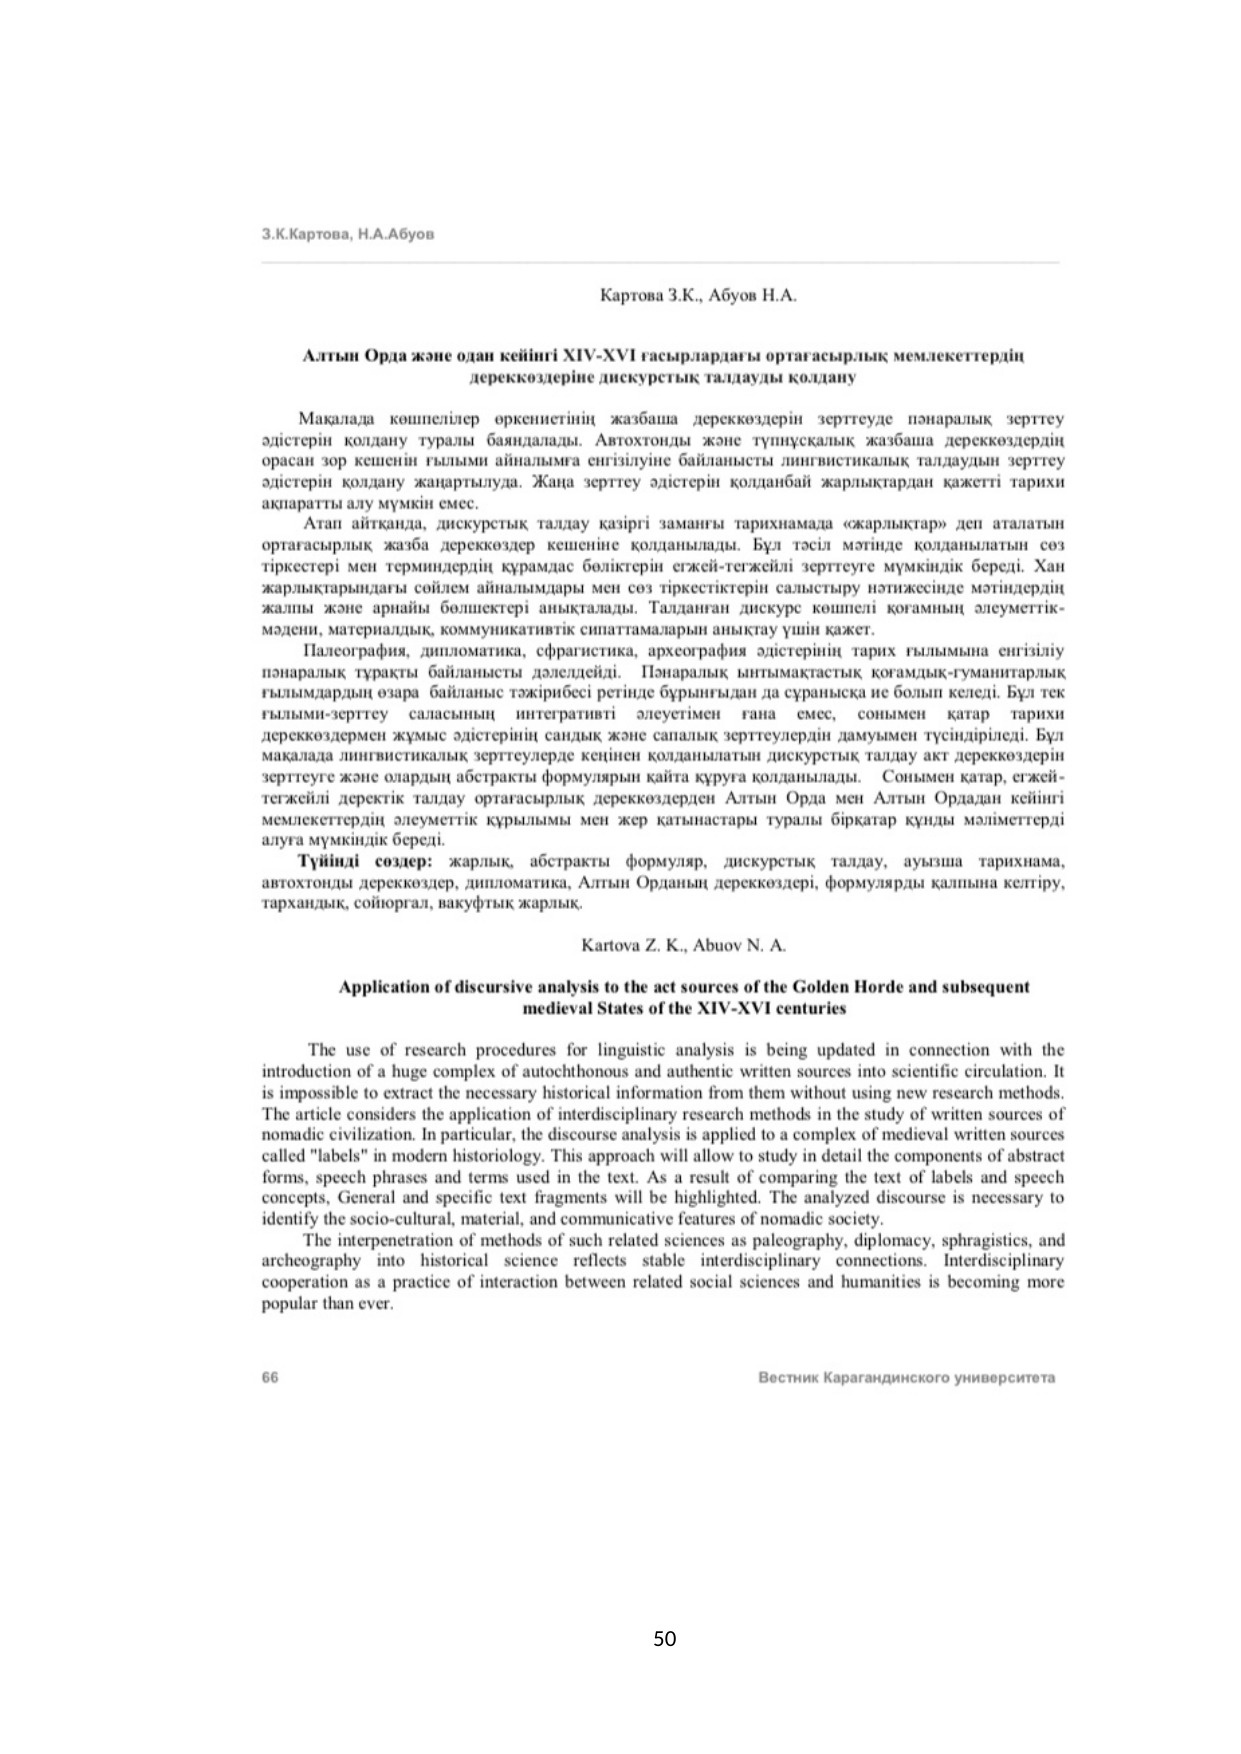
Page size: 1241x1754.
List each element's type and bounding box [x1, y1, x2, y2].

picture [177, 118, 1152, 1484]
